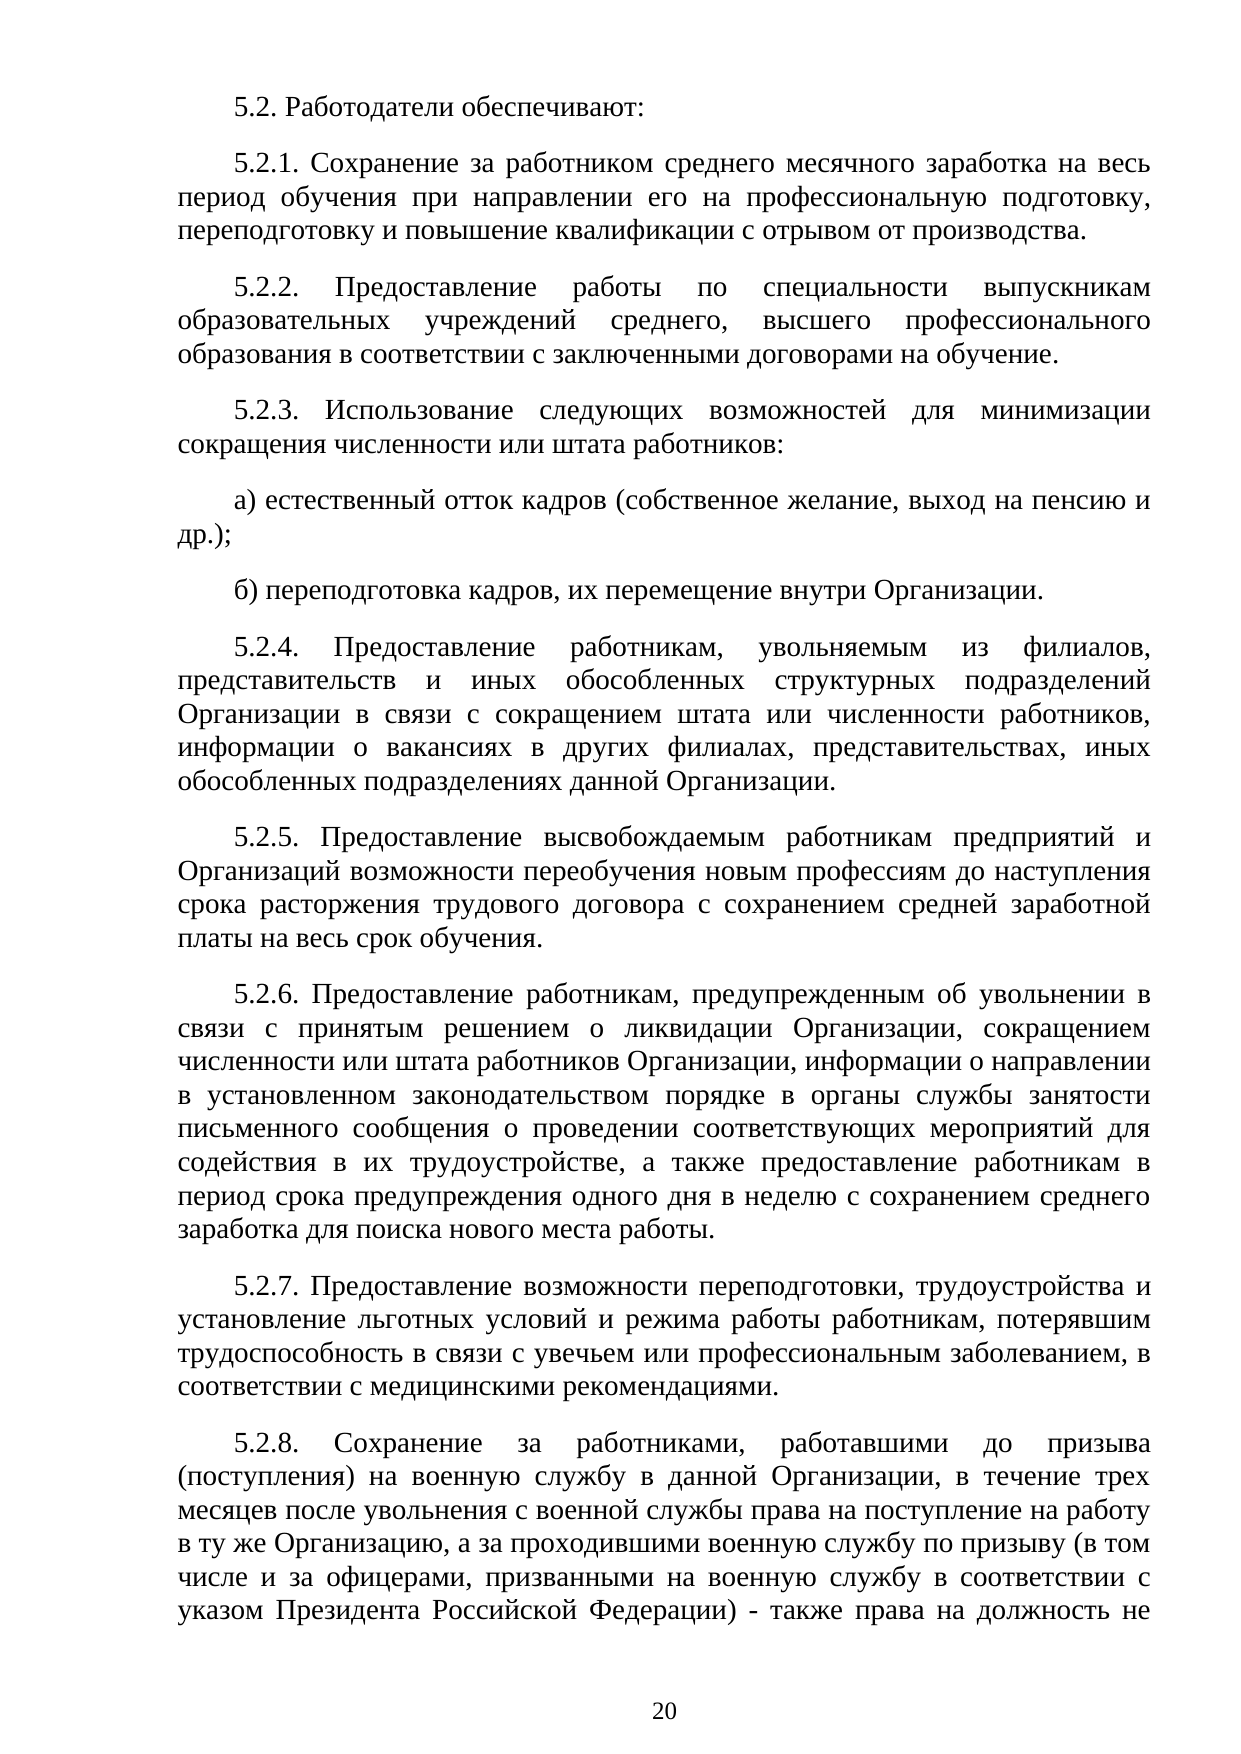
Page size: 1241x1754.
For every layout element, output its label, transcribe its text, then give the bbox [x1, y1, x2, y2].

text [177, 1425, 1152, 1626]
text 5.2.5. Предоставление высвобождаемым работникам предприятий и Организаций возможности переобучения новым профессиям до наступления срока расторжения трудового договора с сохранением средней заработной платы на весь срок обучения. [177, 819, 1152, 953]
text 5.2. Работодатели обеспечивают: [177, 89, 1152, 122]
text 5.2.2. Предоставление работы по специальности выпускникам образовательных учреждений среднего, высшего профессионального образования в соответствии с заключенными договорами на обучение. [177, 269, 1152, 369]
text 5.2.1. Сохранение за работником среднего месячного заработка на весь период обучения при направлении его на профессиональную подготовку, переподготовку и повышение квалификации с отрывом от производства. [177, 145, 1152, 246]
text 5.2.3. Использование следующих возможностей для минимизации сокращения численности или штата работников: [177, 392, 1152, 459]
text 5.2.6. Предоставление работникам, предупрежденным об увольнении в связи с принятым решением о ликвидации Организации, сокращением численности или штата работников Организации, информации о направлении в установленном законодательством порядке в органы службы занятости письменного сообщения о проведении соответствующих мероприятий для содействия в их трудоустройстве, а также предоставление работникам в период срока предупреждения одного дня в неделю с сохранением среднего заработка для поиска нового места работы. [177, 976, 1152, 1245]
text 5.2.4. Предоставление работникам, увольняемым из филиалов, представительств и иных обособленных структурных подразделений Организации в связи с сокращением штата или численности работников, информации о вакансиях в других филиалах, представительствах, иных обособленных подразделениях данной Организации. [177, 629, 1152, 796]
text 5.2.7. Предоставление возможности переподготовки, трудоустройства и установление льготных условий и режима работы работникам, потерявшим трудоспособность в связи с увечьем или профессиональным заболеванием, в соответствии с медицинскими рекомендациями. [177, 1268, 1152, 1402]
text а) естественный отток кадров (собственное желание, выход на пенсию и др.); [177, 482, 1152, 549]
text б) переподготовка кадров, их перемещение внутри Организации. [177, 572, 1152, 606]
